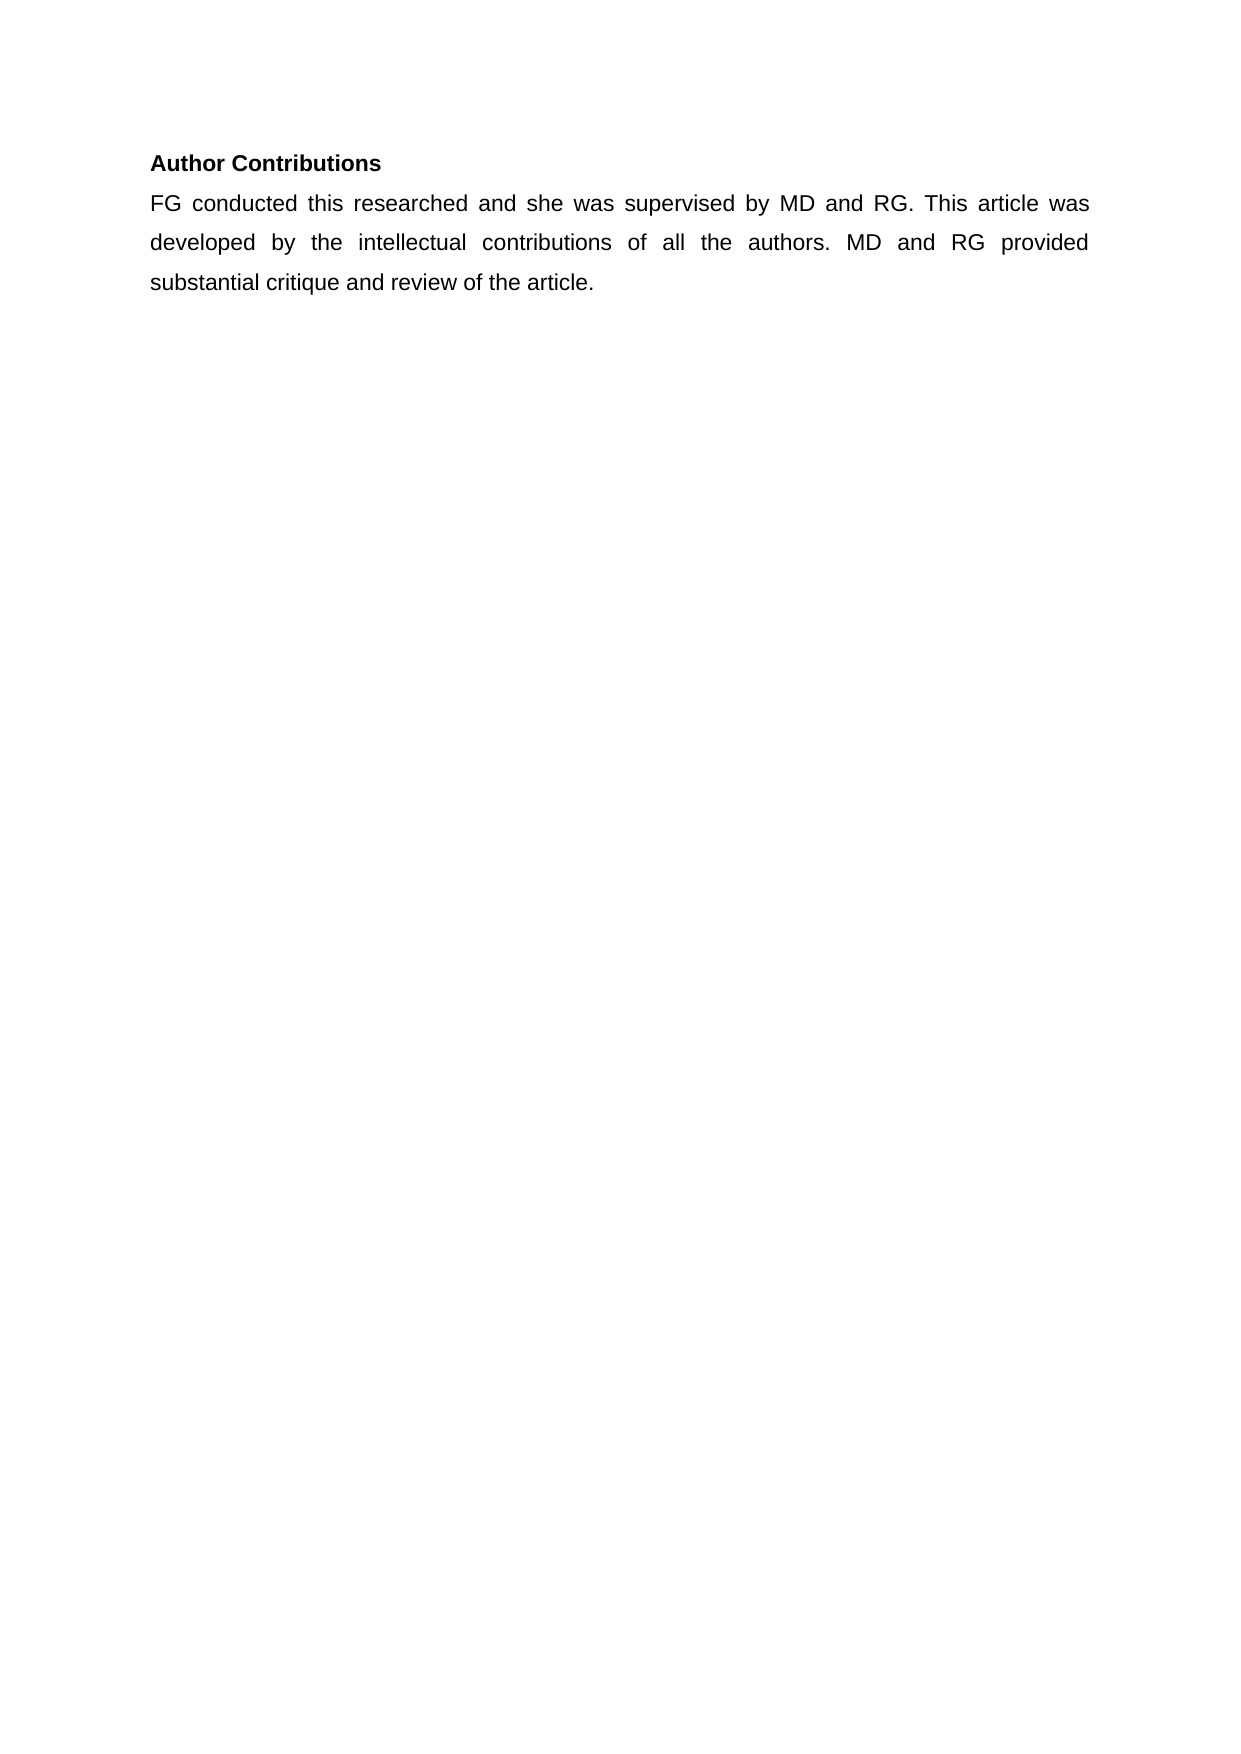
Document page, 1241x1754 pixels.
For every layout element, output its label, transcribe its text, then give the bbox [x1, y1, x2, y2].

text Author Contributions [150, 150, 1090, 176]
text FG conducted this researched and she was supervised by MD and RG. This article was developed by the intellectual contributions of all the authors. MD and RG provided substantial critique and review of the article. [150, 189, 1090, 295]
